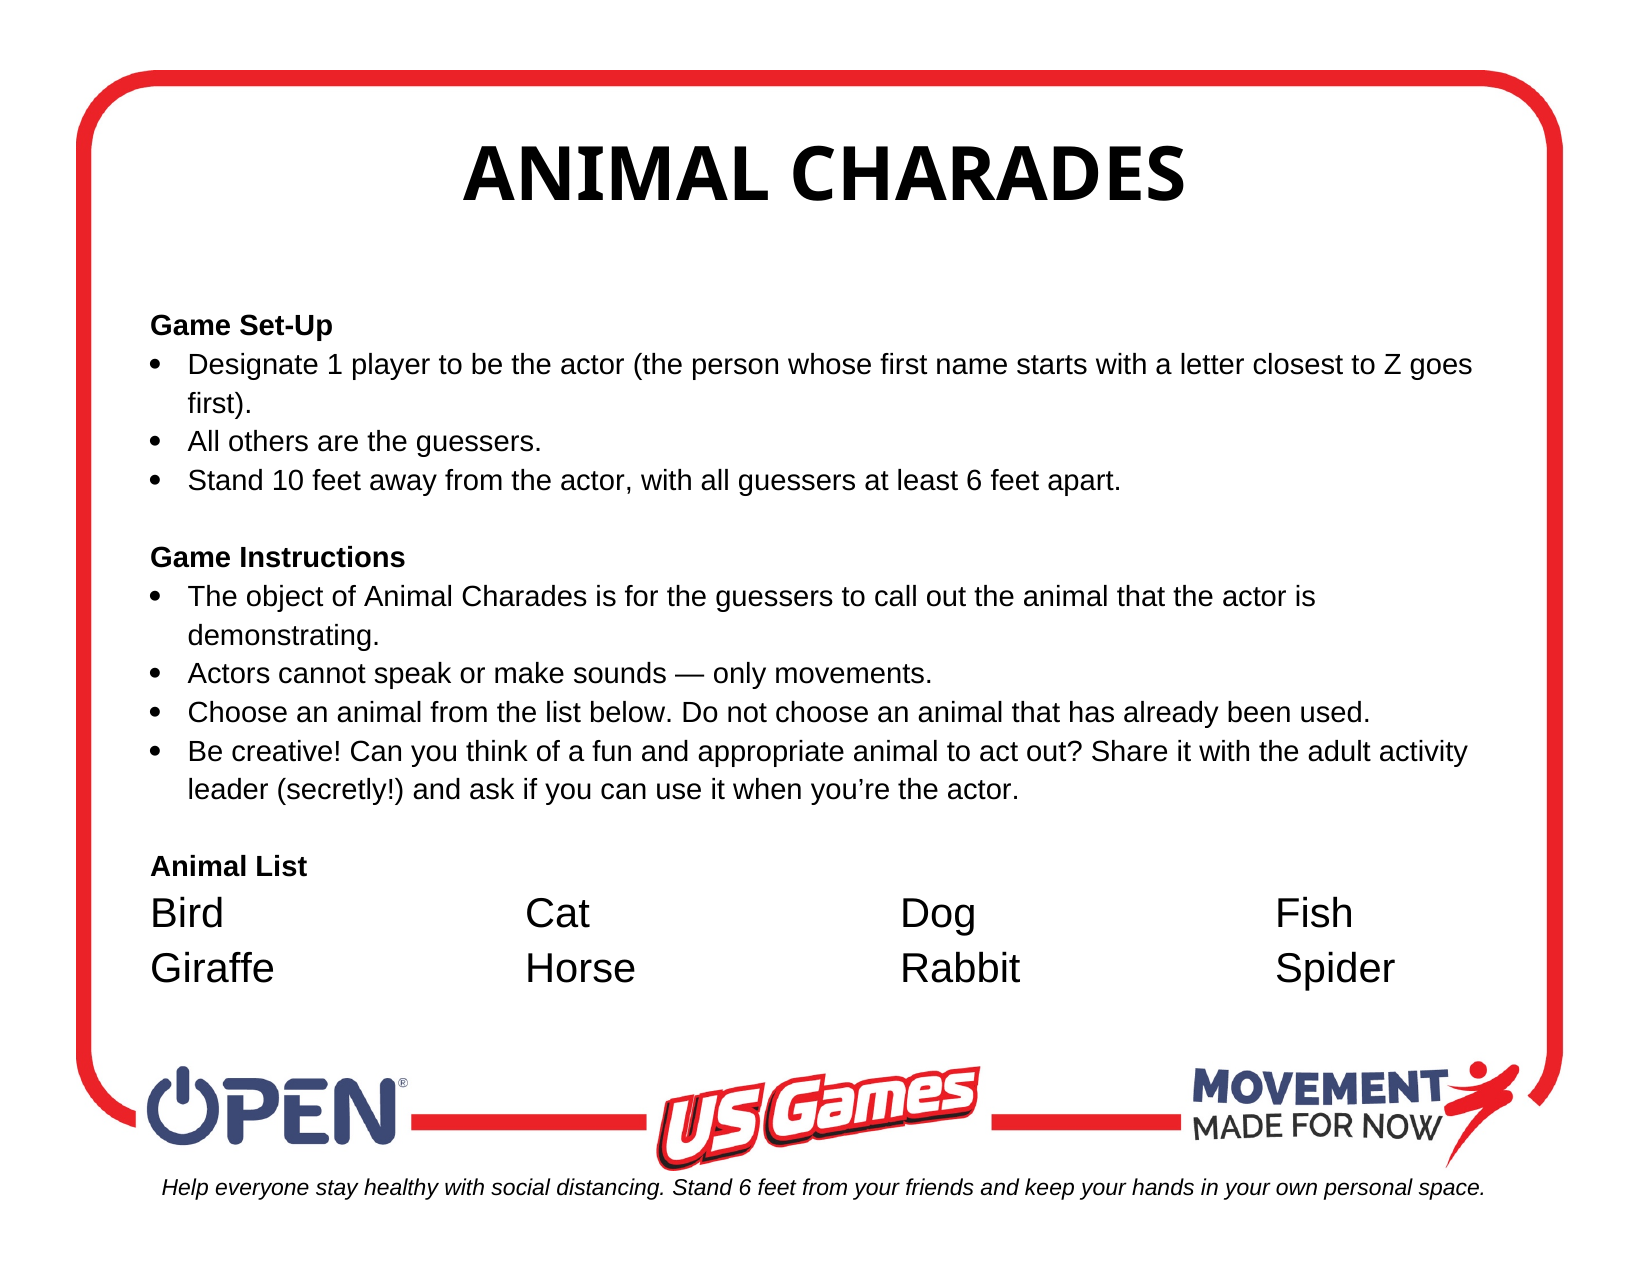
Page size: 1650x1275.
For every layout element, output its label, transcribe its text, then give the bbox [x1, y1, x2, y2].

list The object of Animal Charades is for the guessers to call out the animal that the actor is demonstrating. [150, 579, 1500, 651]
text Giraffe Horse Rabbit Spider [150, 943, 1500, 991]
text Animal List [150, 849, 1500, 883]
list All others are the guessers. [150, 424, 1500, 458]
text Game Instructions [150, 540, 1500, 574]
picture [76, 70, 1574, 1171]
text ANIMAL CHARADES [150, 120, 1500, 222]
list Stand 10 feet away from the actor, with all guessers at least 6 feet apart. [150, 463, 1500, 497]
list Actors cannot speak or make sounds — only movements. [150, 656, 1500, 690]
text Bird Cat Dog Fish [150, 888, 1500, 936]
list Designate 1 player to be the actor (the person whose first name starts with a letter closest to Z goes first). [150, 347, 1500, 419]
text Game Set-Up [150, 308, 1500, 342]
list Choose an animal from the list below. Do not choose an animal that has already been used. [150, 695, 1500, 729]
list Be creative! Can you think of a fun and appropriate animal to act out? Share it with the adult activity leader (secretly!) and ask if you can use it when you’re the actor. [150, 734, 1500, 806]
